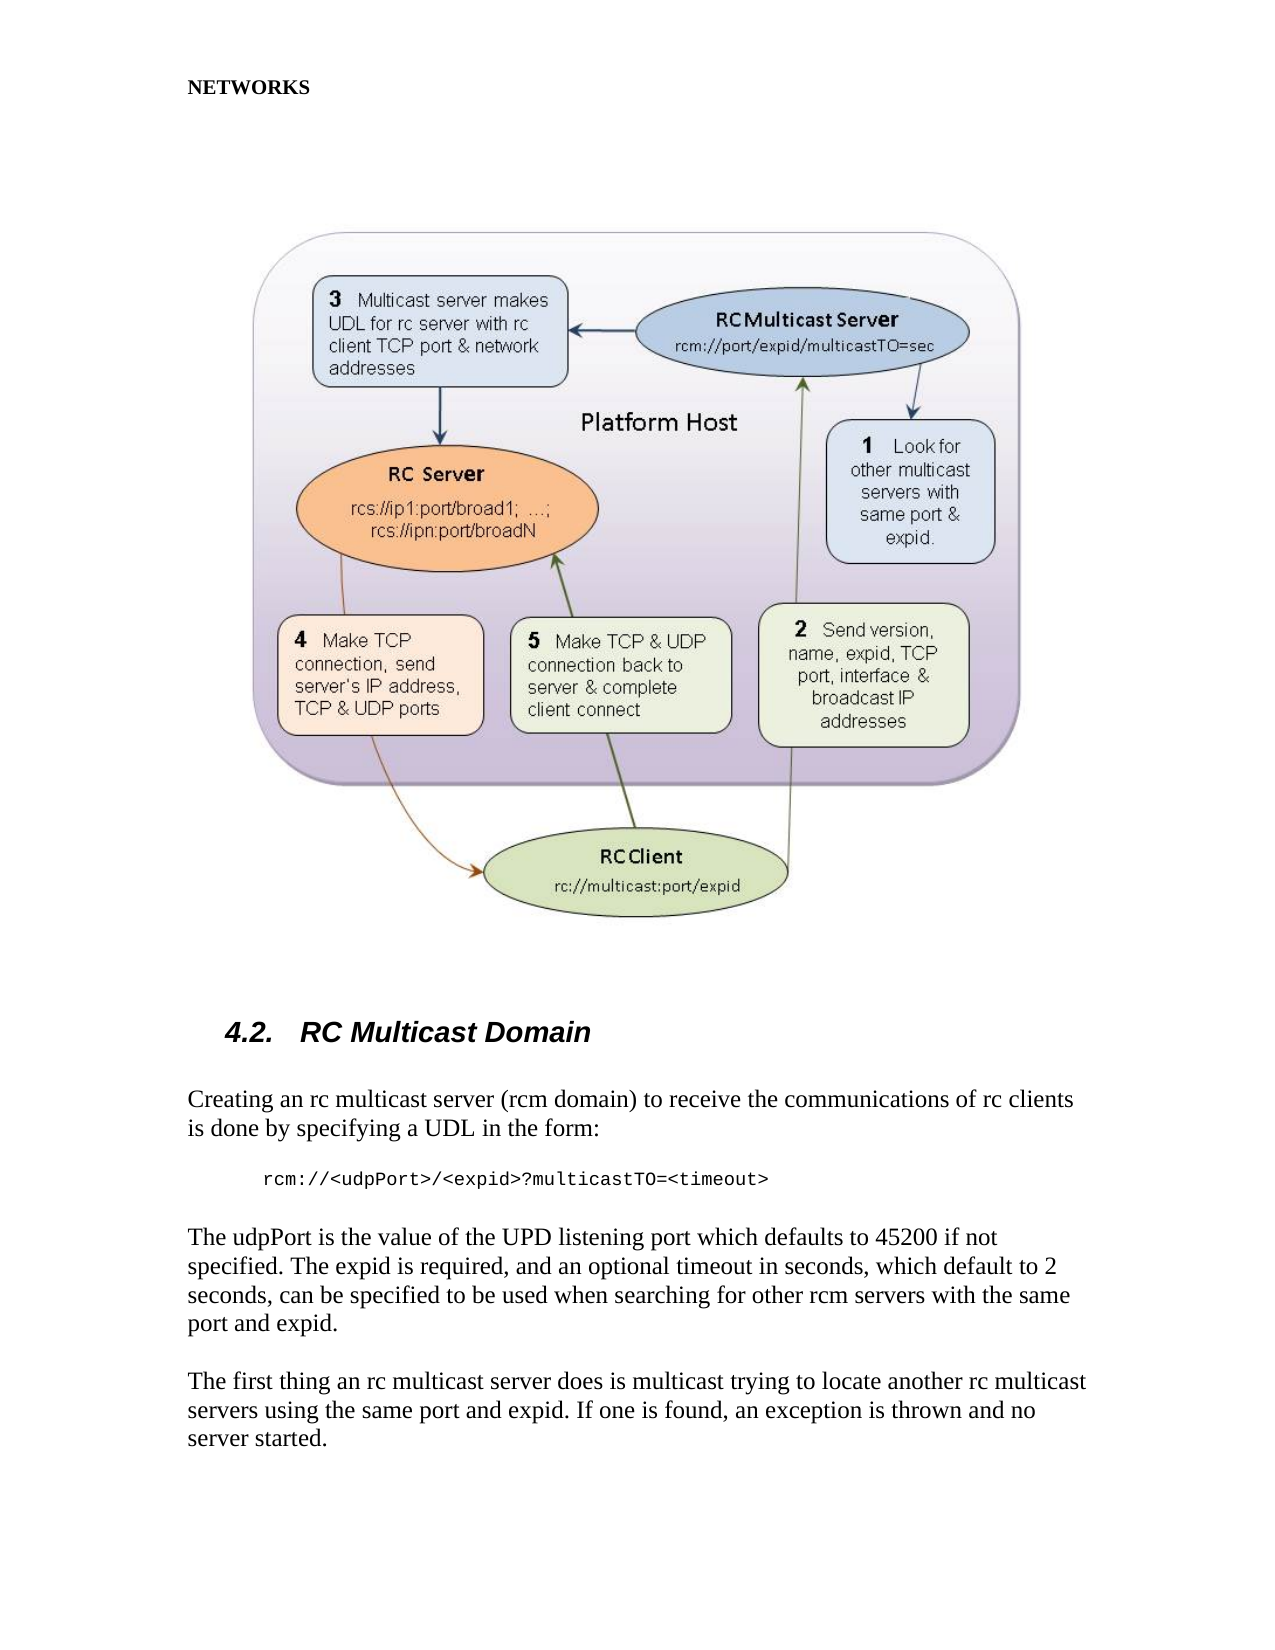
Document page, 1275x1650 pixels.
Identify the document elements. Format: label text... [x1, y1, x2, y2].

subtitle RC Multicast Domain [225, 1015, 1087, 1049]
text Creating an rc multicast server (rcm domain) to receive the communications of rc clients is done by specifying a UDL in the form: [187, 1084, 1087, 1141]
text The first thing an rc multicast server does is multicast trying to locate another rc multicast servers using the same port and expid. If one is found, an exception is thrown and no server started. [187, 1366, 1087, 1452]
picture [82, 150, 1205, 991]
text The udpPort is the value of the UPD listening port which defaults to 45200 if not specified. The expid is required, and an optional timeout in seconds, which default to 2 seconds, can be specified to be used when searching for other rcm servers with the same port and expid. [187, 1222, 1087, 1337]
text rcm://<udpPort>/<expid>?multicastTO=<timeout> [225, 1170, 1087, 1191]
